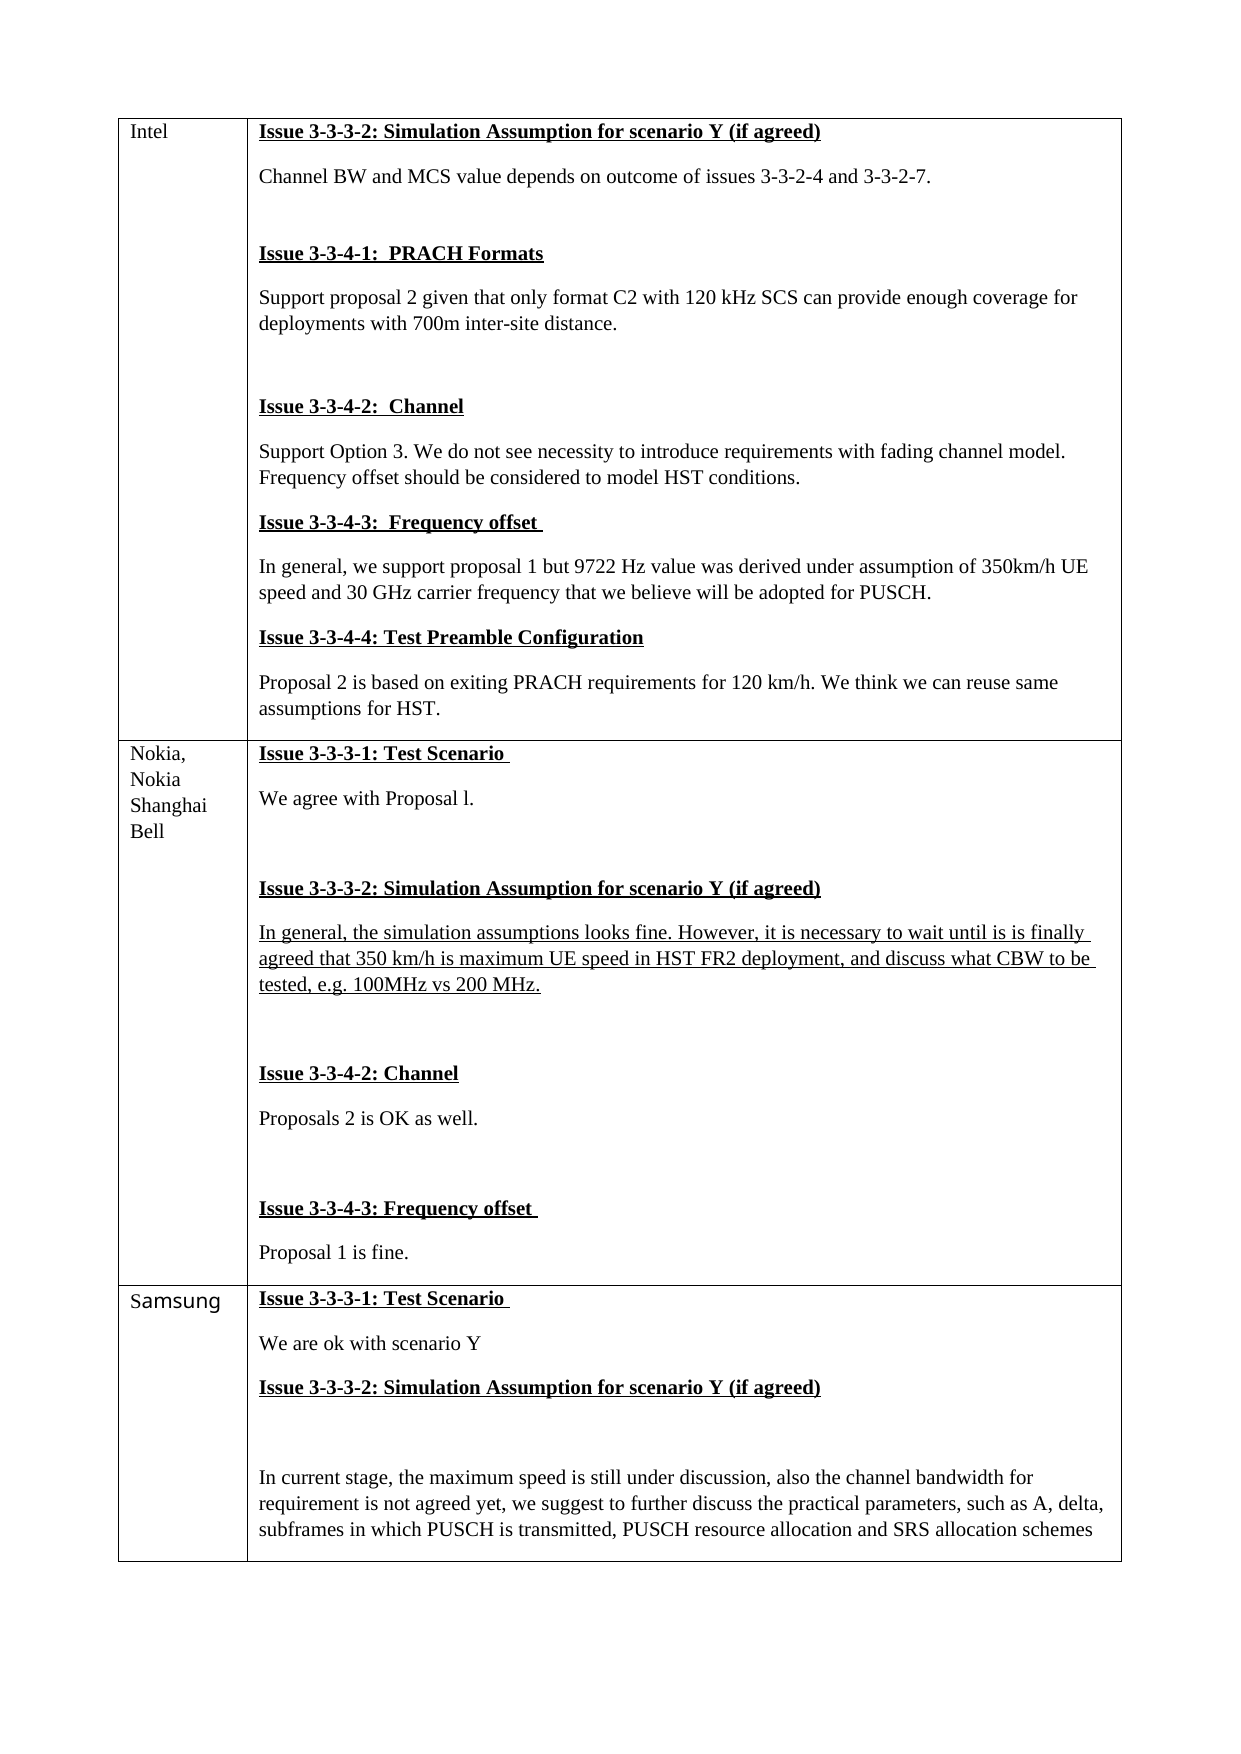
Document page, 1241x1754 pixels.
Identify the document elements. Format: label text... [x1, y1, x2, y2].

table_cell Intel [119, 119, 247, 740]
table_cell Samsung [119, 1286, 247, 1561]
table_cell Issue 3-3-3-1: Test Scenario We agree with Proposal l. Issue 3-3-3-2: Simulation Assumption for scenario Y (if agreed) In general, the simulation assumptions looks fine. However, it is necessary to wait until is is finally agreed that 350 km/h is maximum UE speed in HST FR2 deployment, and discuss what CBW to be tested, e.g. 100MHz vs 200 MHz. Issue 3-3-4-2: Channel Proposals 2 is OK as well. Issue 3-3-4-3: Frequency offset Proposal 1 is fine. [248, 741, 1121, 1285]
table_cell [248, 1286, 1121, 1561]
table_cell Nokia, Nokia Shanghai Bell [119, 741, 247, 1285]
table_cell Issue 3-3-3-2: Simulation Assumption for scenario Y (if agreed) Channel BW and MCS value depends on outcome of issues 3-3-2-4 and 3-3-2-7. Issue 3-3-4-1: PRACH Formats Support proposal 2 given that only format C2 with 120 kHz SCS can provide enough coverage for deployments with 700m inter-site distance. Issue 3-3-4-2: Channel Support Option 3. We do not see necessity to introduce requirements with fading channel model. Frequency offset should be considered to model HST conditions. Issue 3-3-4-3: Frequency offset In general, we support proposal 1 but 9722 Hz value was derived under assumption of 350km/h UE speed and 30 GHz carrier frequency that we believe will be adopted for PUSCH. Issue 3-3-4-4: Test Preamble Configuration Proposal 2 is based on exiting PRACH requirements for 120 km/h. We think we can reuse same assumptions for HST. [248, 119, 1121, 740]
